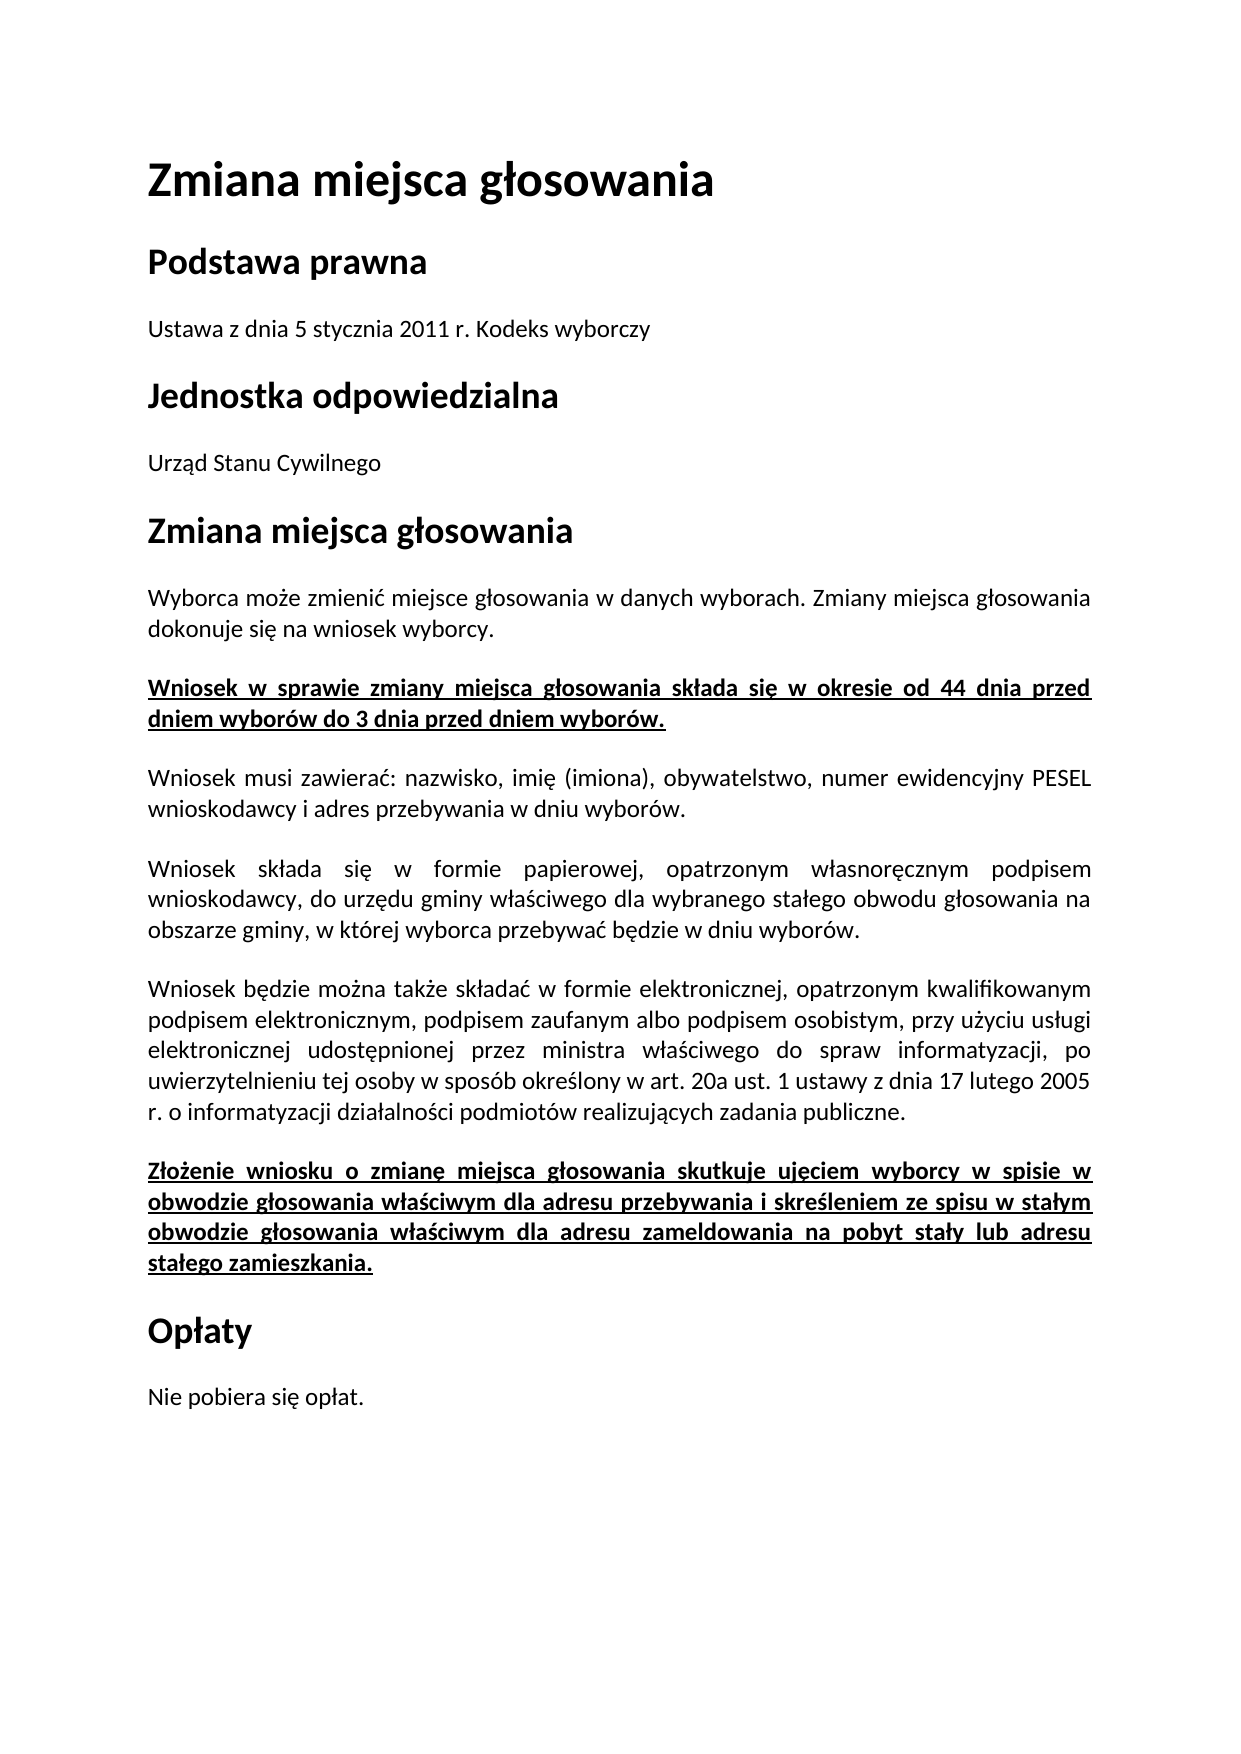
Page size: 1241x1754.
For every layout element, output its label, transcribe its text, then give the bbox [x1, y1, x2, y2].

text Ustawa z dnia 5 stycznia 2011 r. Kodeks wyborczy [148, 313, 1093, 343]
text Złożenie wniosku o zmianę miejsca głosowania skutkuje ujęciem wyborcy w spisie w obwodzie głosowania właściwym dla adresu przebywania i skreśleniem ze spisu w stałym obwodzie głosowania właściwym dla adresu zameldowania na pobyt stały lub adresu stałego zamieszkania. [148, 1155, 1093, 1181]
text Wniosek w sprawie zmiany miejsca głosowania składa się w okresie od 44 dnia przed dniem wyborów do 3 dnia przed dniem wyborów. [148, 672, 1093, 733]
text Podstawa prawna [148, 238, 1093, 284]
text Wyborca może zmienić miejsce głosowania w danych wyborach. Zmiany miejsca głosowania dokonuje się na wniosek wyborcy. [148, 582, 1093, 643]
text Zmiana miejsca głosowania [148, 507, 1093, 553]
text Złożenie wniosku o zmianę miejsca głosowania skutkuje ujęciem wyborcy w spisie w obwodzie głosowania właściwym dla adresu przebywania i skreśleniem ze spisu w stałym obwodzie głosowania właściwym dla adresu zameldowania na pobyt stały lub adresu stałego zamieszkania. [148, 1214, 1093, 1277]
text Urząd Stanu Cywilnego [148, 447, 1093, 478]
text Wniosek składa się w formie papierowej, opatrzonym własnoręcznym podpisem wnioskodawcy, do urzędu gminy właściwego dla wybranego stałego obwodu głosowania na obszarze gminy, w której wyborca przebywać będzie w dniu wyborów. [148, 853, 1093, 944]
text Zmiana miejsca głosowania [148, 148, 1093, 209]
text Złożenie wniosku o zmianę miejsca głosowania skutkuje ujęciem wyborcy w spisie w obwodzie głosowania właściwym dla adresu przebywania i skreśleniem ze spisu w stałym obwodzie głosowania właściwym dla adresu zameldowania na pobyt stały lub adresu stałego zamieszkania. [148, 1183, 1093, 1212]
text Wniosek będzie można także składać w formie elektronicznej, opatrzonym kwalifikowanym podpisem elektronicznym, podpisem zaufanym albo podpisem osobistym, przy użyciu usługi elektronicznej udostępnionej przez ministra właściwego do spraw informatyzacji, po uwierzytelnieniu tej osoby w sposób określony w art. 20a ust. 1 ustawy z dnia 17 lutego 2005 r. o informatyzacji działalności podmiotów realizujących zadania publiczne. [148, 973, 1093, 1126]
text Jednostka odpowiedzialna [148, 372, 1093, 418]
text Wniosek musi zawierać: nazwisko, imię (imiona), obywatelstwo, numer ewidencyjny PESEL wnioskodawcy i adres przebywania w dniu wyborów. [148, 763, 1093, 824]
text Nie pobiera się opłat. [148, 1382, 1093, 1412]
text Opłaty [148, 1307, 1093, 1352]
